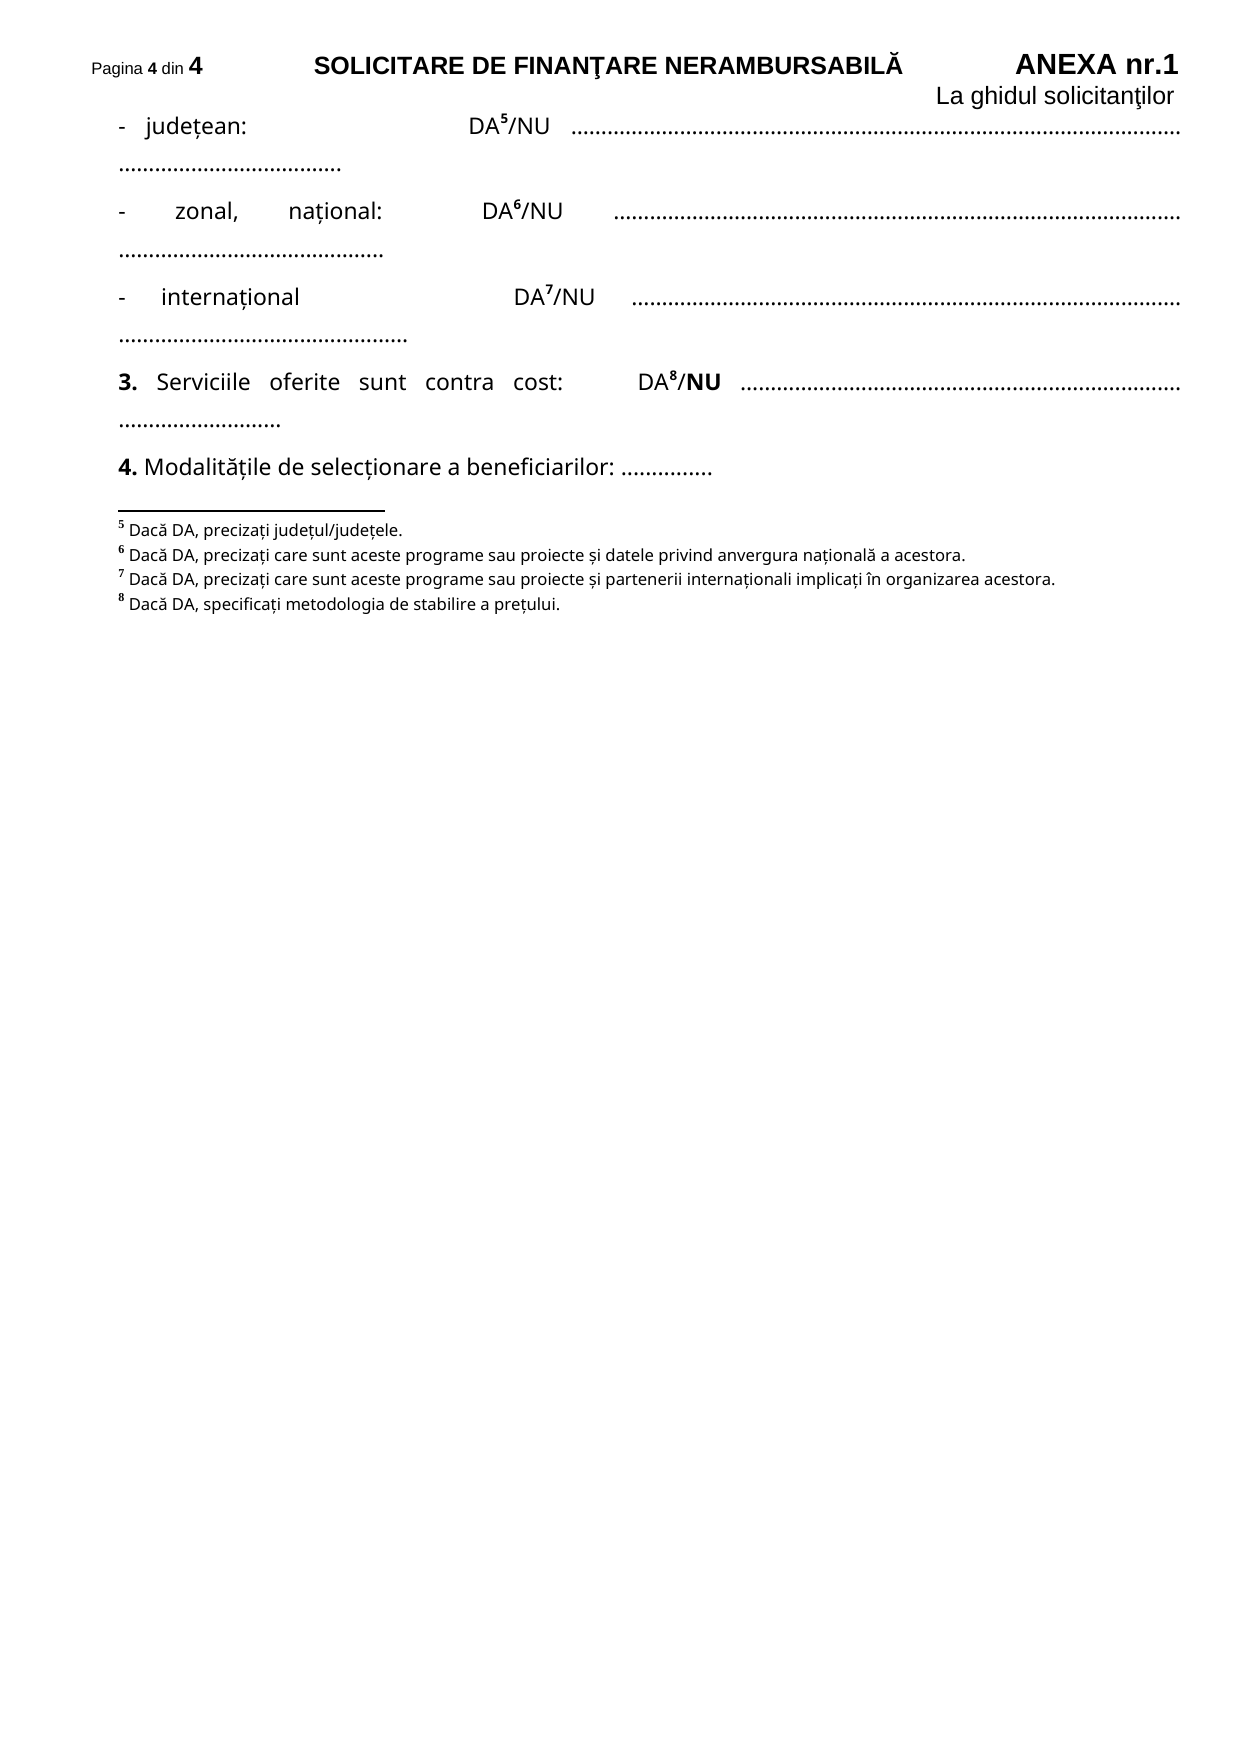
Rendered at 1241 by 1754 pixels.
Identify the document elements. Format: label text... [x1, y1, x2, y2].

text 3. Serviciile oferite sunt contra cost: DA/NU ……………………………………………………………….……………………… [118, 366, 1181, 434]
text - zonal, naţional: DA/NU ………………………………………………………………………………….…………………………………….. [118, 195, 1181, 264]
text 4. Modalităţile de selecţionare a beneficiarilor: ............... [118, 451, 1181, 482]
text - judeţean: DA/NU ………………………………………………………………………………….…….………………………………. [118, 109, 1181, 178]
text - internaţional DA/NU ……………………………………………………………………………….………………………………………… [118, 280, 1181, 349]
